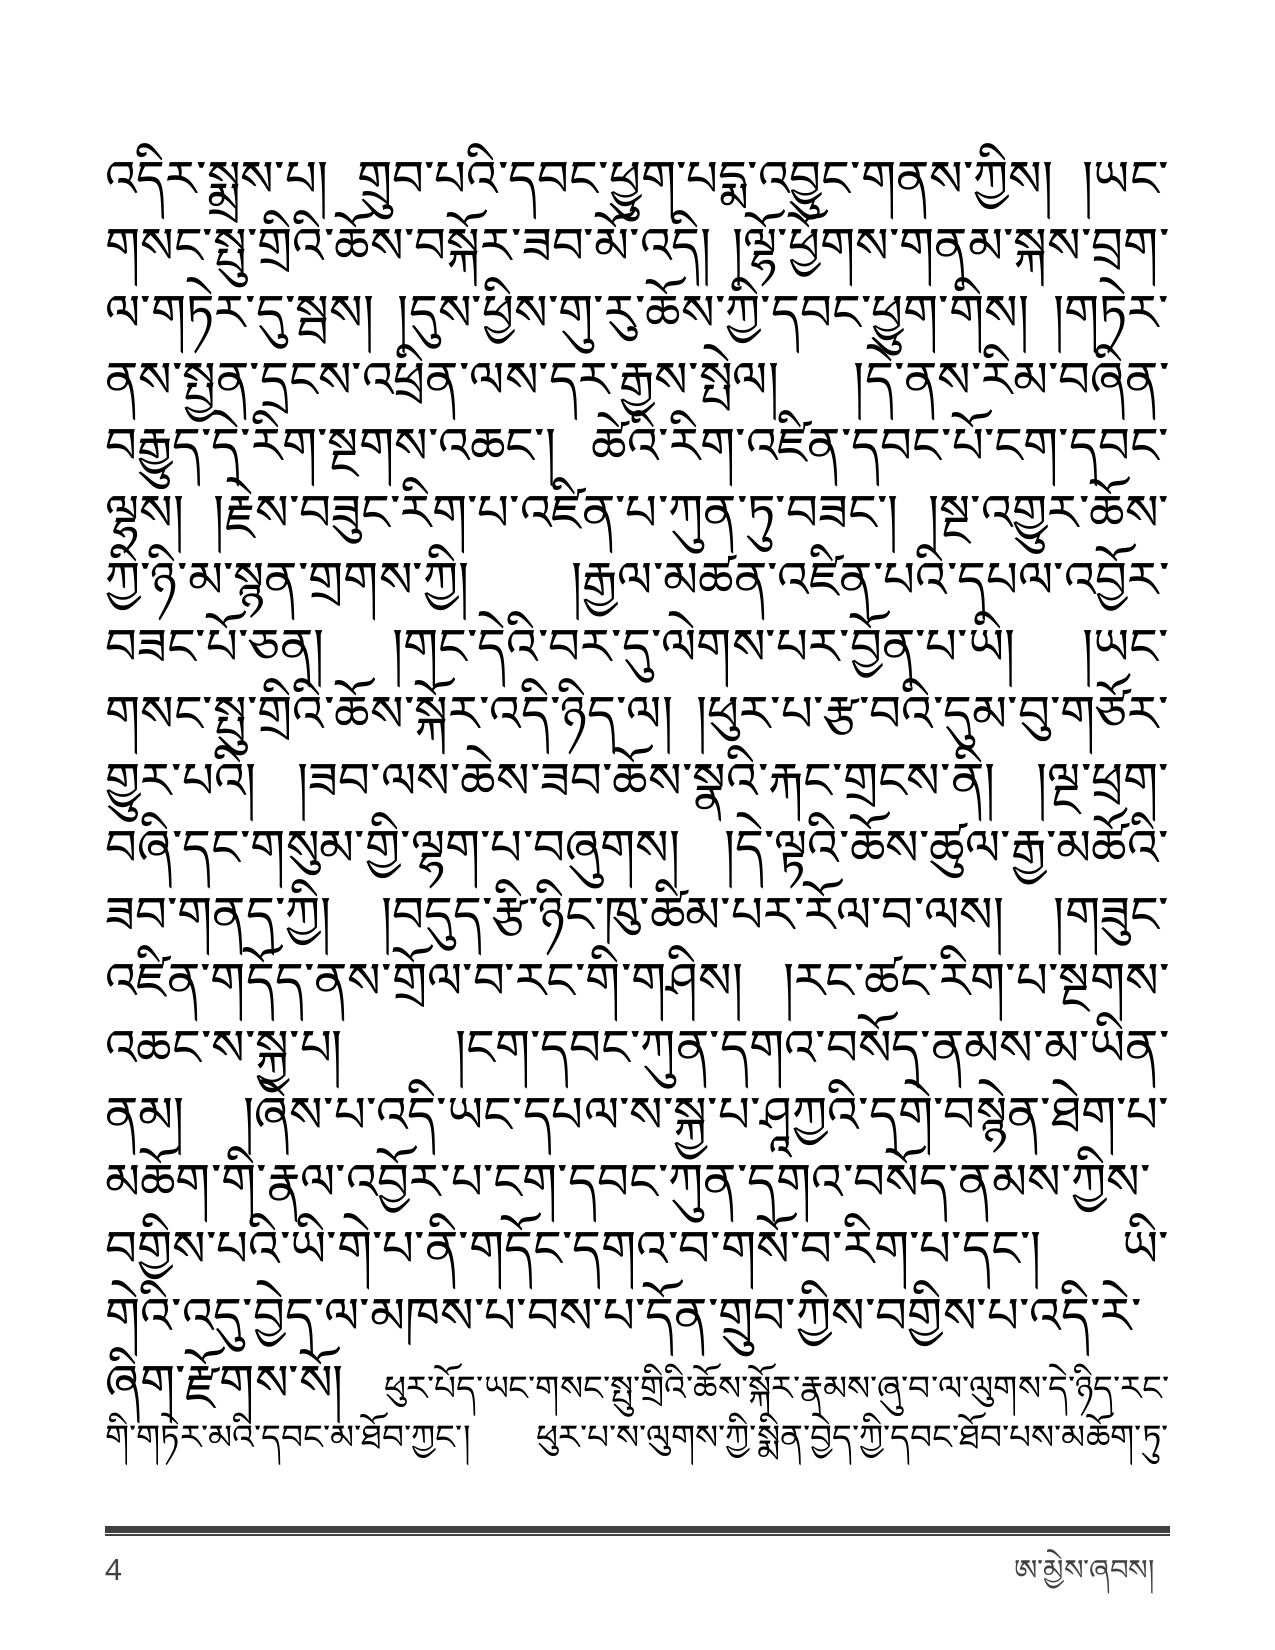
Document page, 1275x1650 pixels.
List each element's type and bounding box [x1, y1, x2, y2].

text [105, 150, 1170, 1458]
